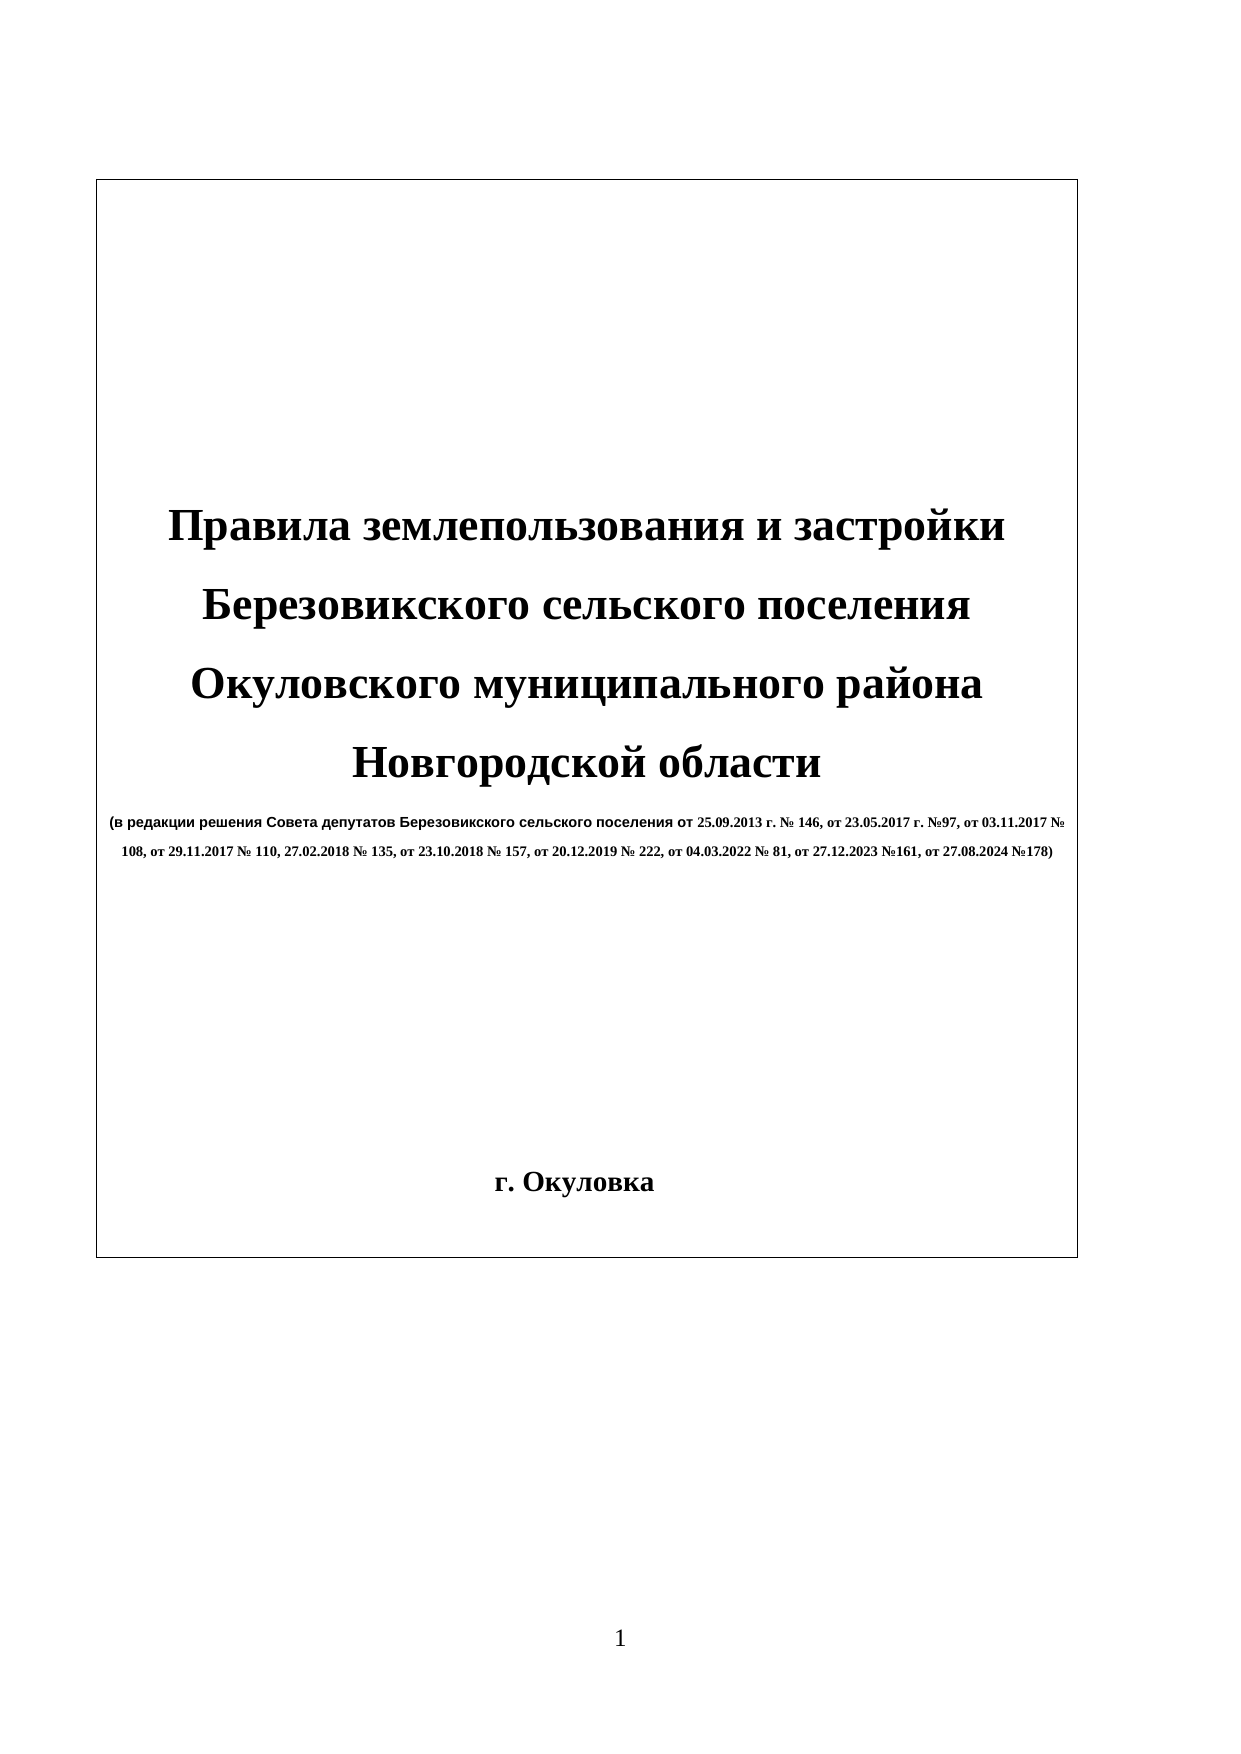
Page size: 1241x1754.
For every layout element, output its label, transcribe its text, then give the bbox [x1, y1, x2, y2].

table_cell г. Окуловка [97, 1044, 1077, 1257]
table_header [97, 180, 1077, 239]
table_cell Правила землепользования и застройки Березовикского сельского поселения Окуловского муниципального района Новгородской области (в редакции решения Совета депутатов Березовикского сельского поселения от 25.09.2013 г. № 146, от 23.05.2017 г. №97, от 03.11.2017 № 108, от 29.11.2017 № 110, 27.02.2018 № 135, от 23.10.2018 № 157, от 20.12.2019 № 222, от 04.03.2022 № 81, от 27.12.2023 №161, от 27.08.2024 №178) [97, 239, 1077, 1044]
